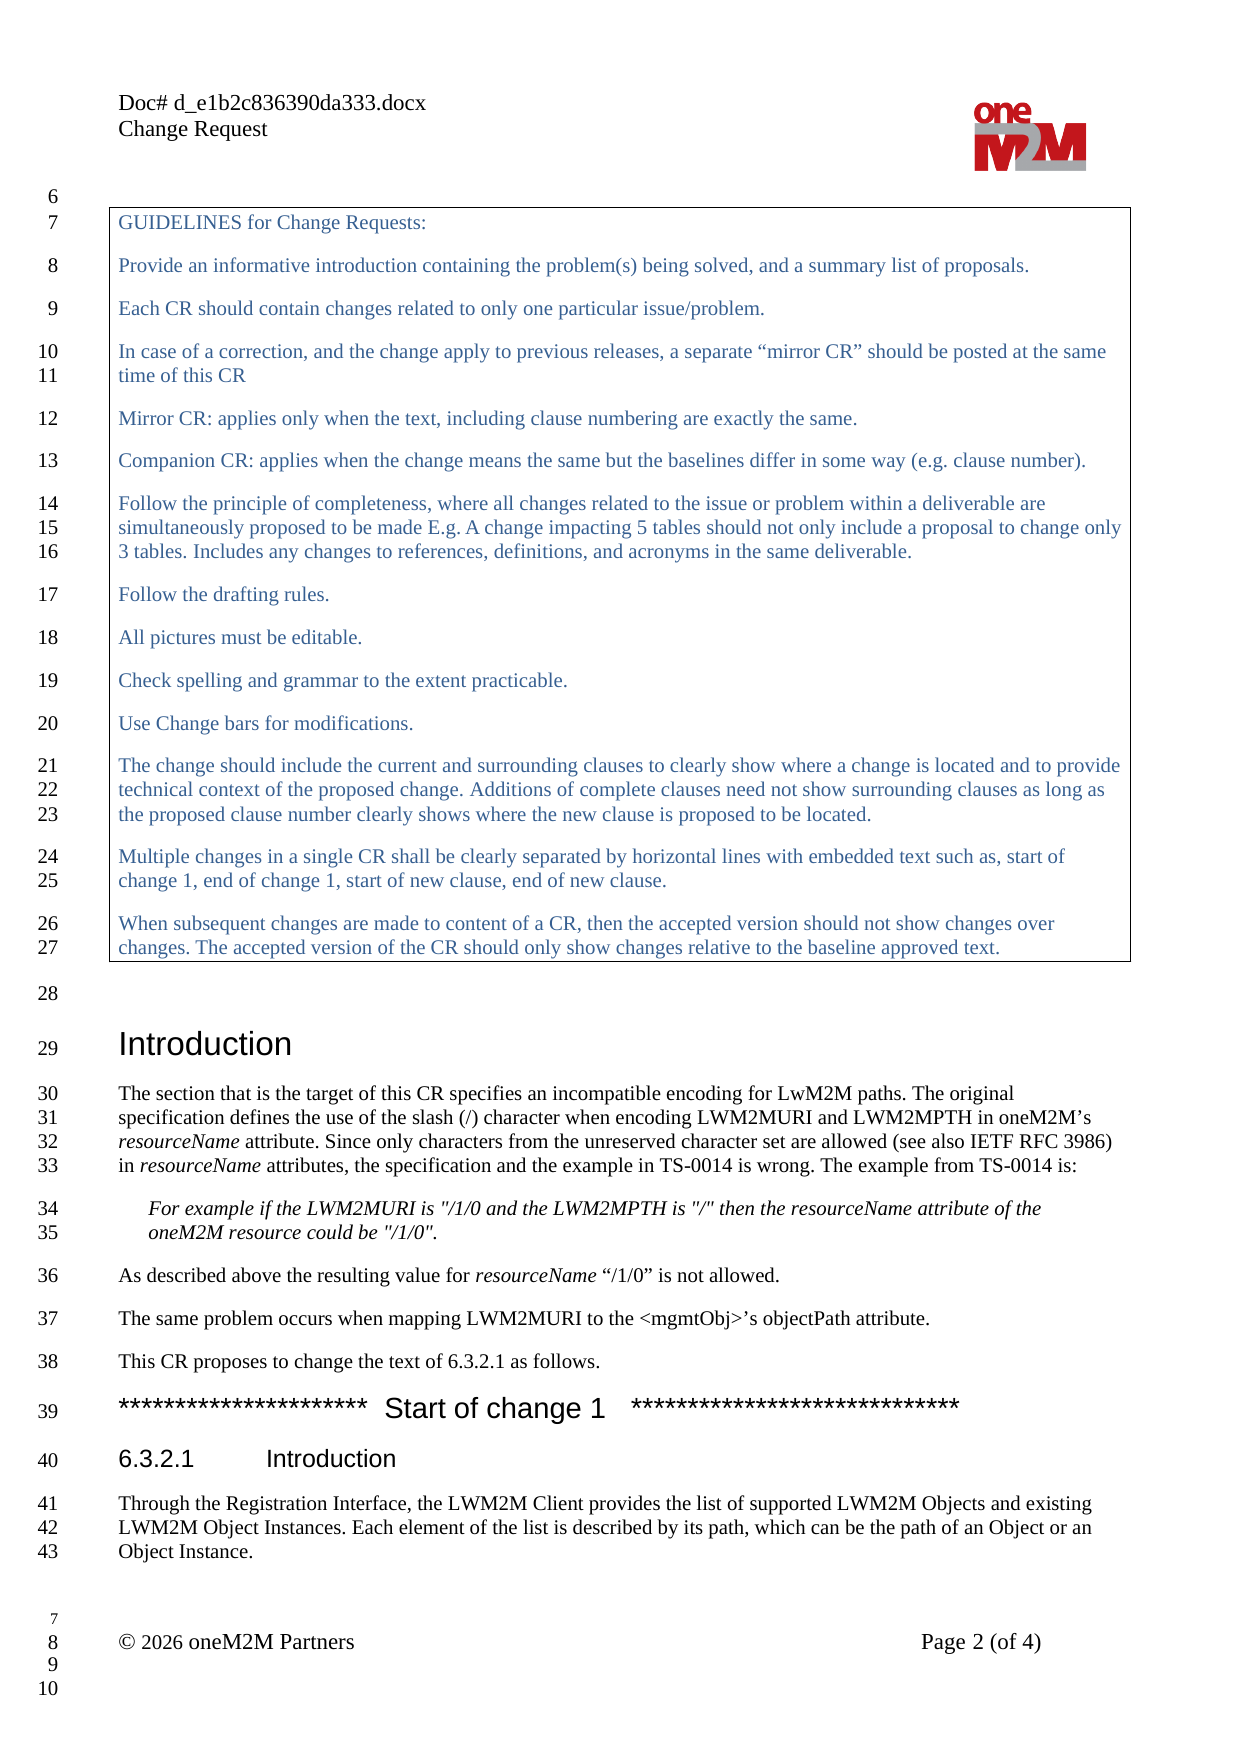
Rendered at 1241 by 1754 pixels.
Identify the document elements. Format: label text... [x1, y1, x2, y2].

text In case of a correction, and the change apply to previous releases, a separate “mirror CR” should be posted at the same time of this CR [110, 336, 1130, 387]
text The section that is the target of this CR specifies an incompatible encoding for LwM2M paths. The original specification defines the use of the slash (/) character when encoding LWM2MURI and LWM2MPTH in oneM2M’s resourceName attribute. Since only characters from the unreserved character set are allowed (see also IETF RFC 3986) in resourceName attributes, the specification and the example in TS-0014 is wrong. The example from TS-0014 is: [118, 1081, 1122, 1177]
text Provide an informative introduction containing the problem(s) being solved, and a summary list of proposals. [110, 250, 1130, 277]
text Follow the drafting rules. [110, 579, 1130, 606]
text Introduction [118, 1024, 1122, 1062]
text Use Change bars for modifications. [110, 707, 1130, 734]
text Check spelling and grammar to the extent practicable. [110, 664, 1130, 692]
text For example if the LWM2MURI is "/1/0 and the LWM2MPTH is "/" then the resourceName attribute of the oneM2M resource could be "/1/0". [148, 1196, 1122, 1244]
text The change should include the current and surrounding clauses to clearly show where a change is located and to provide technical context of the proposed change. Additions of complete clauses need not show surrounding clauses as long as the proposed clause number clearly shows where the new clause is proposed to be located. [110, 750, 1130, 826]
text Multiple changes in a single CR shall be clearly separated by horizontal lines with embedded text such as, start of change 1, end of change 1, start of new clause, end of new clause. [110, 841, 1130, 892]
text GUIDELINES for Change Requests: [110, 208, 1130, 234]
text As described above the resulting value for resourceName “/1/0” is not allowed. [118, 1263, 1122, 1287]
text The same problem occurs when mapping LWM2MURI to the <mgmtObj>’s objectPath attribute. [118, 1306, 1122, 1330]
text Follow the principle of completeness, where all changes related to the issue or problem within a deliverable are simultaneously proposed to be made E.g. A change impacting 5 tables should not only include a proposal to change only 3 tables. Includes any changes to references, definitions, and acronyms in the same deliverable. [110, 488, 1130, 563]
text Each CR should contain changes related to only one particular issue/problem. [110, 293, 1130, 320]
text Companion CR: applies when the change means the same but the baselines differ in some way (e.g. clause number). [110, 445, 1130, 472]
picture [960, 88, 1100, 186]
subtitle ********************** Start of change 1 ***************************** [118, 1391, 1122, 1425]
text This CR proposes to change the text of 6.3.2.1 as follows. [118, 1349, 1122, 1373]
text Mirror CR: applies only when the text, including clause numbering are exactly the same. [110, 402, 1130, 429]
text Through the Registration Interface, the LWM2M Client provides the list of supported LWM2M Objects and existing LWM2M Object Instances. Each element of the list is described by its path, which can be the path of an Object or an Object Instance. [118, 1491, 1122, 1563]
text When subsequent changes are made to content of a CR, then the accepted version should not show changes over changes. The accepted version of the CR should only show changes relative to the baseline approved text. [110, 908, 1130, 961]
subtitle 6.3.2.1 Introduction [118, 1444, 1122, 1472]
text All pictures must be editable. [110, 622, 1130, 649]
